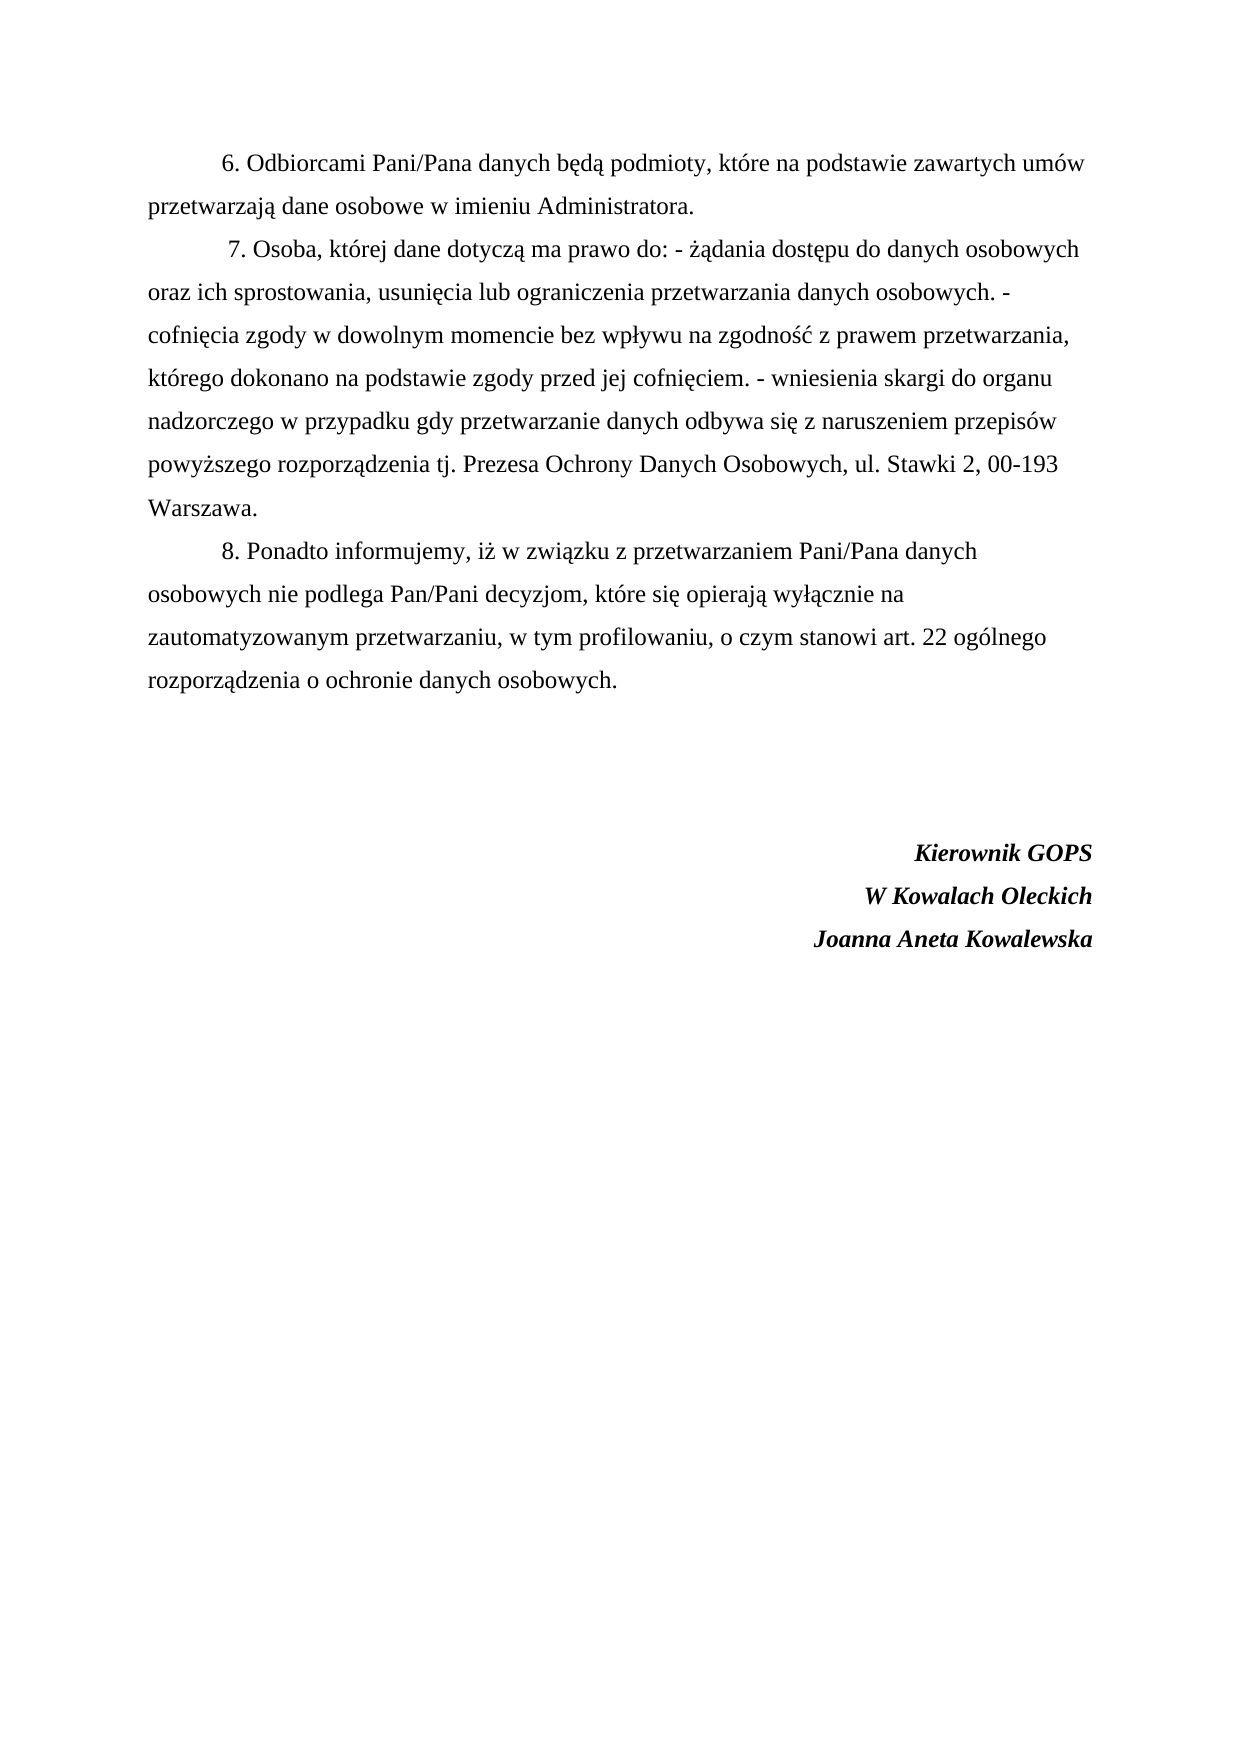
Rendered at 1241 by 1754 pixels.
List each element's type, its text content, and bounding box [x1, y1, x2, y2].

text 7. Osoba, której dane dotyczą ma prawo do: - żądania dostępu do danych osobowych oraz ich sprostowania, usunięcia lub ograniczenia przetwarzania danych osobowych. - cofnięcia zgody w dowolnym momencie bez wpływu na zgodność z prawem przetwarzania, którego dokonano na podstawie zgody przed jej cofnięciem. - wniesienia skargi do organu nadzorczego w przypadku gdy przetwarzanie danych odbywa się z naruszeniem przepisów powyższego rozporządzenia tj. Prezesa Ochrony Danych Osobowych, ul. Stawki 2, 00-193 Warszawa. [148, 234, 1093, 521]
text W Kowalach Oleckich [148, 881, 1093, 909]
text 8. Ponadto informujemy, iż w związku z przetwarzaniem Pani/Pana danych osobowych nie podlega Pan/Pani decyzjom, które się opierają wyłącznie na zautomatyzowanym przetwarzaniu, w tym profilowaniu, o czym stanowi art. 22 ogólnego rozporządzenia o ochronie danych osobowych. [148, 536, 1093, 694]
text 6. Odbiorcami Pani/Pana danych będą podmioty, które na podstawie zawartych umów przetwarzają dane osobowe w imieniu Administratora. [148, 148, 1093, 219]
text Kierownik GOPS [148, 838, 1093, 866]
text Joanna Aneta Kowalewska [148, 924, 1093, 953]
